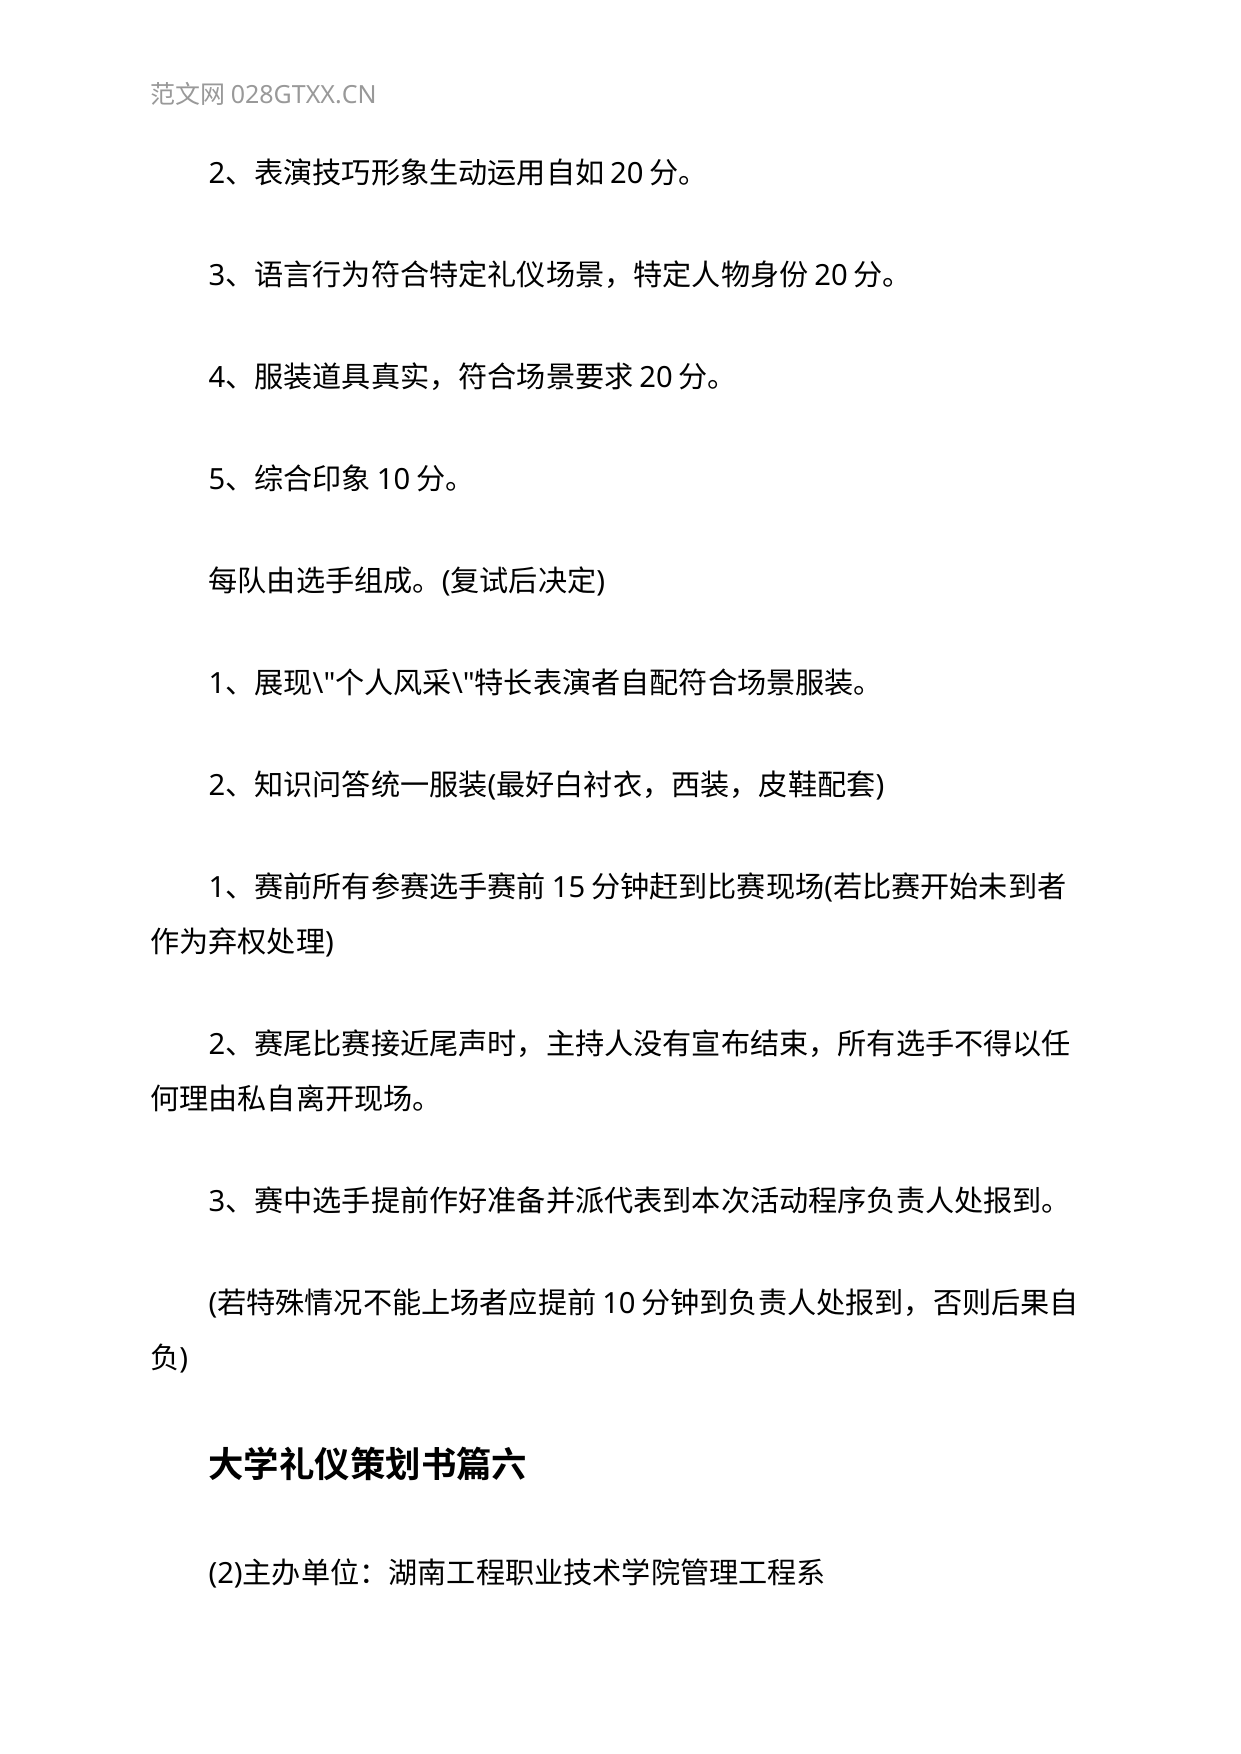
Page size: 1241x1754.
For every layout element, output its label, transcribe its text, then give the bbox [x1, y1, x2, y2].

text (若特殊情况不能上场者应提前10分钟到负责人处报到，否则后果自负) [150, 1279, 1090, 1377]
text 4、服装道具真实，符合场景要求20分。 [150, 354, 1090, 396]
text 1、展现\"个人风采\"特长表演者自配符合场景服装。 [150, 660, 1090, 702]
text (2)主办单位：湖南工程职业技术学院管理工程系 [150, 1550, 1090, 1592]
text 5、综合印象10分。 [150, 456, 1090, 498]
text 每队由选手组成。(复试后决定) [150, 558, 1090, 600]
text 1、赛前所有参赛选手赛前15分钟赶到比赛现场(若比赛开始未到者作为弃权处理) [150, 864, 1090, 961]
text 3、赛中选手提前作好准备并派代表到本次活动程序负责人处报到。 [150, 1178, 1090, 1220]
text 2、知识问答统一服装(最好白衬衣，西装，皮鞋配套) [150, 762, 1090, 804]
text 3、语言行为符合特定礼仪场景，特定人物身份20分。 [150, 252, 1090, 294]
text 大学礼仪策划书篇六 [150, 1437, 1090, 1488]
text 2、赛尾比赛接近尾声时，主持人没有宣布结束，所有选手不得以任何理由私自离开现场。 [150, 1021, 1090, 1118]
text 2、表演技巧形象生动运用自如20分。 [150, 150, 1090, 192]
